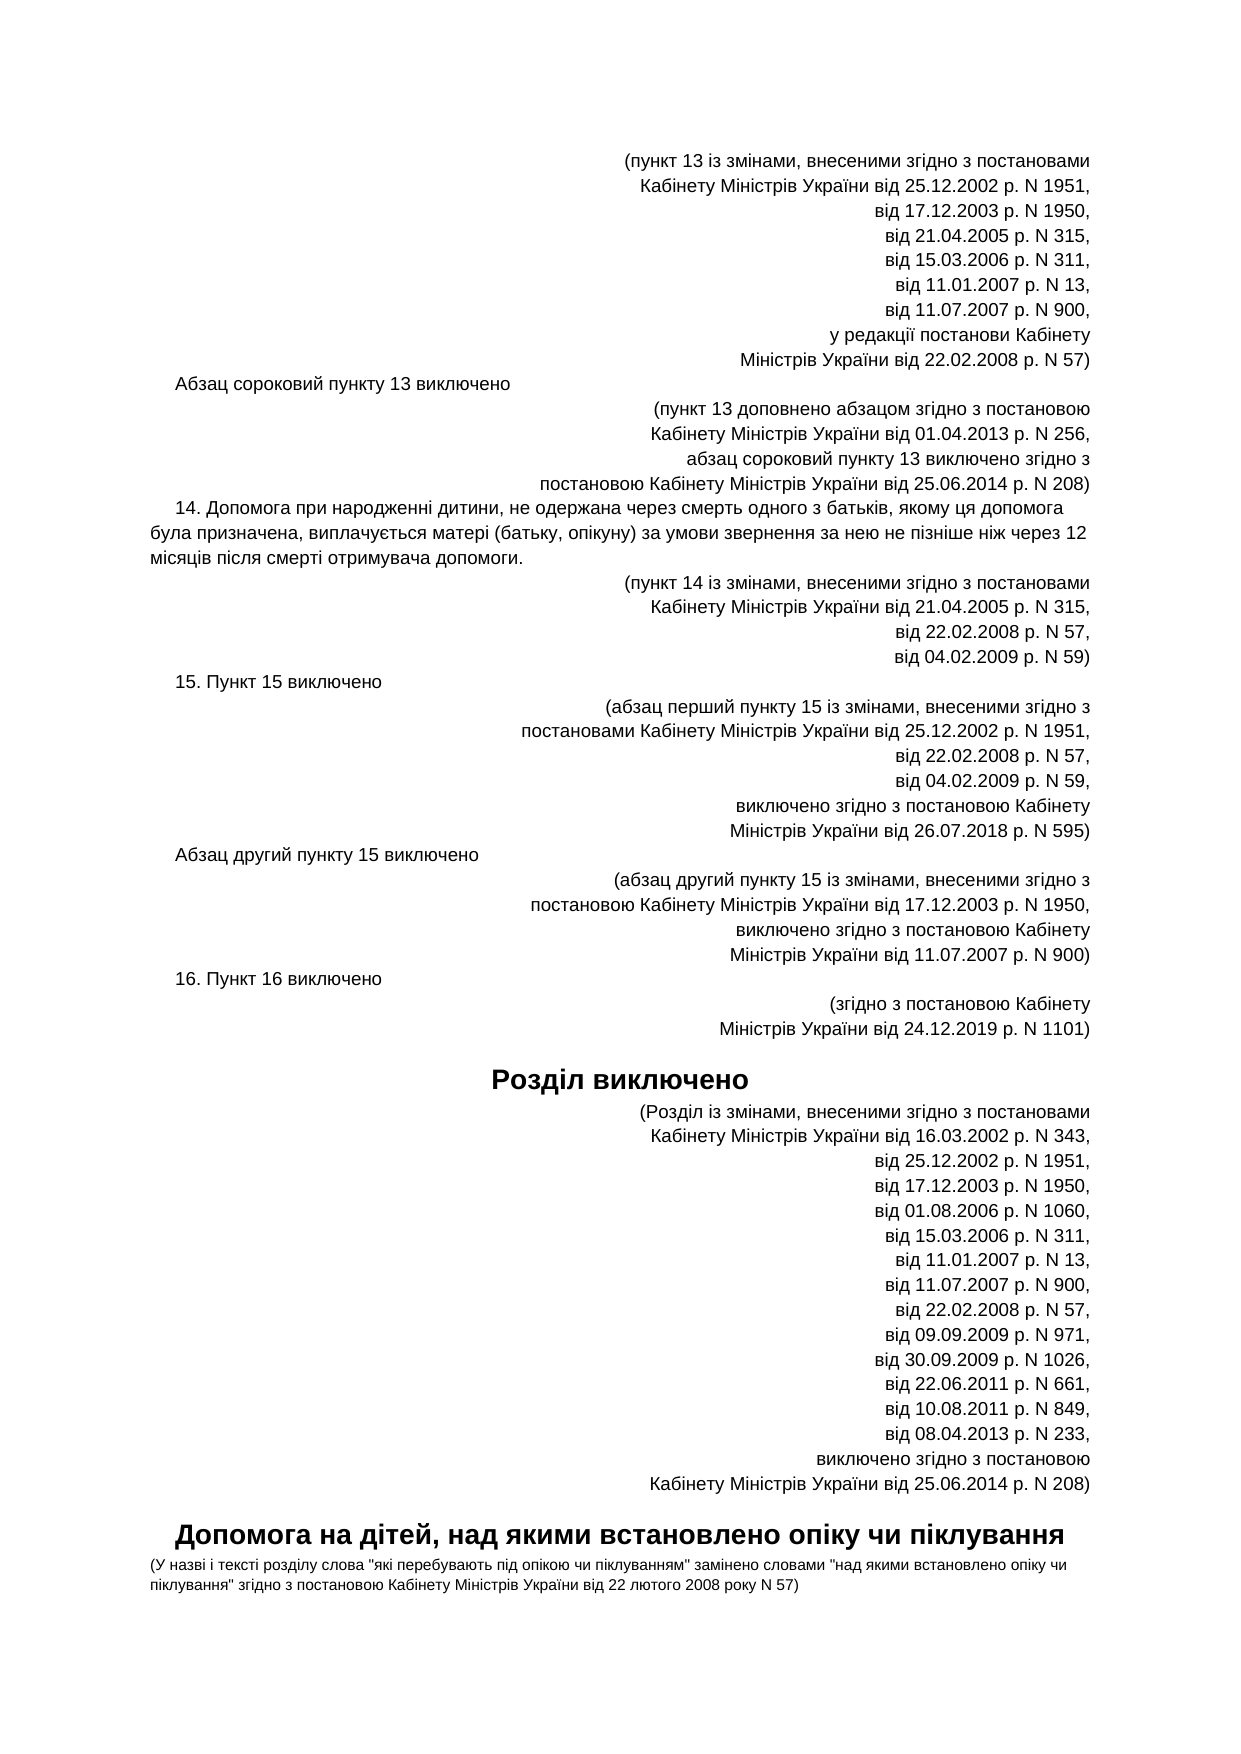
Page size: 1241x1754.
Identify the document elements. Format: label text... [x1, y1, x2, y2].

text 14. Допомога при народженні дитини, не одержана через смерть одного з батьків, якому ця допомога була призначена, виплачується матері (батьку, опікуну) за умови звернення за нею не пізніше ніж через 12 місяців після смерті отримувача допомоги. [150, 497, 1090, 568]
text Абзац другий пункту 15 виключено [150, 844, 1090, 866]
text (Розділ із змінами, внесеними згідно з постановами Кабінету Міністрів України від 16.03.2002 р. N 343, від 25.12.2002 р. N 1951, від 17.12.2003 р. N 1950, від 01.08.2006 р. N 1060, від 15.03.2006 р. N 311, від 11.01.2007 р. N 13, від 11.07.2007 р. N 900, від 22.02.2008 р. N 57, від 09.09.2009 р. N 971, від 30.09.2009 р. N 1026, від 22.06.2011 р. N 661, від 10.08.2011 р. N 849, від 08.04.2013 р. N 233, виключено згідно з постановою Кабінету Міністрів України від 25.06.2014 р. N 208) [150, 1101, 1090, 1494]
text Абзац сороковий пункту 13 виключено [150, 373, 1090, 395]
text (пункт 13 доповнено абзацом згідно з постановою Кабінету Міністрів України від 01.04.2013 р. N 256, абзац сороковий пункту 13 виключено згідно з постановою Кабінету Міністрів України від 25.06.2014 р. N 208) [150, 398, 1090, 494]
text (пункт 14 із змінами, внесеними згідно з постановами Кабінету Міністрів України від 21.04.2005 р. N 315, від 22.02.2008 р. N 57, від 04.02.2009 р. N 59) [150, 571, 1090, 667]
text (пункт 13 із змінами, внесеними згідно з постановами Кабінету Міністрів України від 25.12.2002 р. N 1951, від 17.12.2003 р. N 1950, від 21.04.2005 р. N 315, від 15.03.2006 р. N 311, від 11.01.2007 р. N 13, від 11.07.2007 р. N 900, у редакції постанови Кабінету Міністрів України від 22.02.2008 р. N 57) [150, 150, 1090, 370]
text (абзац другий пункту 15 із змінами, внесеними згідно з постановою Кабінету Міністрів України від 17.12.2003 р. N 1950, виключено згідно з постановою Кабінету Міністрів України від 11.07.2007 р. N 900) [150, 869, 1090, 965]
text (абзац перший пункту 15 із змінами, внесеними згідно з постановами Кабінету Міністрів України від 25.12.2002 р. N 1951, від 22.02.2008 р. N 57, від 04.02.2009 р. N 59, виключено згідно з постановою Кабінету Міністрів України від 26.07.2018 р. N 595) [150, 695, 1090, 841]
subtitle Допомога на дітей, над якими встановлено опіку чи піклування [150, 1518, 1090, 1550]
subtitle Розділ виключено [150, 1063, 1090, 1096]
table_header (У назві і тексті розділу слова "які перебувають під опікою чи піклуванням" замінено словами "над якими встановлено опіку чи піклування" згідно з постановою Кабінету Міністрів України від 22 лютого 2008 року N 57) [139, 1555, 1102, 1598]
text (згідно з постановою Кабінету Міністрів України від 24.12.2019 р. N 1101) [150, 993, 1090, 1039]
text 16. Пункт 16 виключено [150, 968, 1090, 990]
text 15. Пункт 15 виключено [150, 671, 1090, 692]
